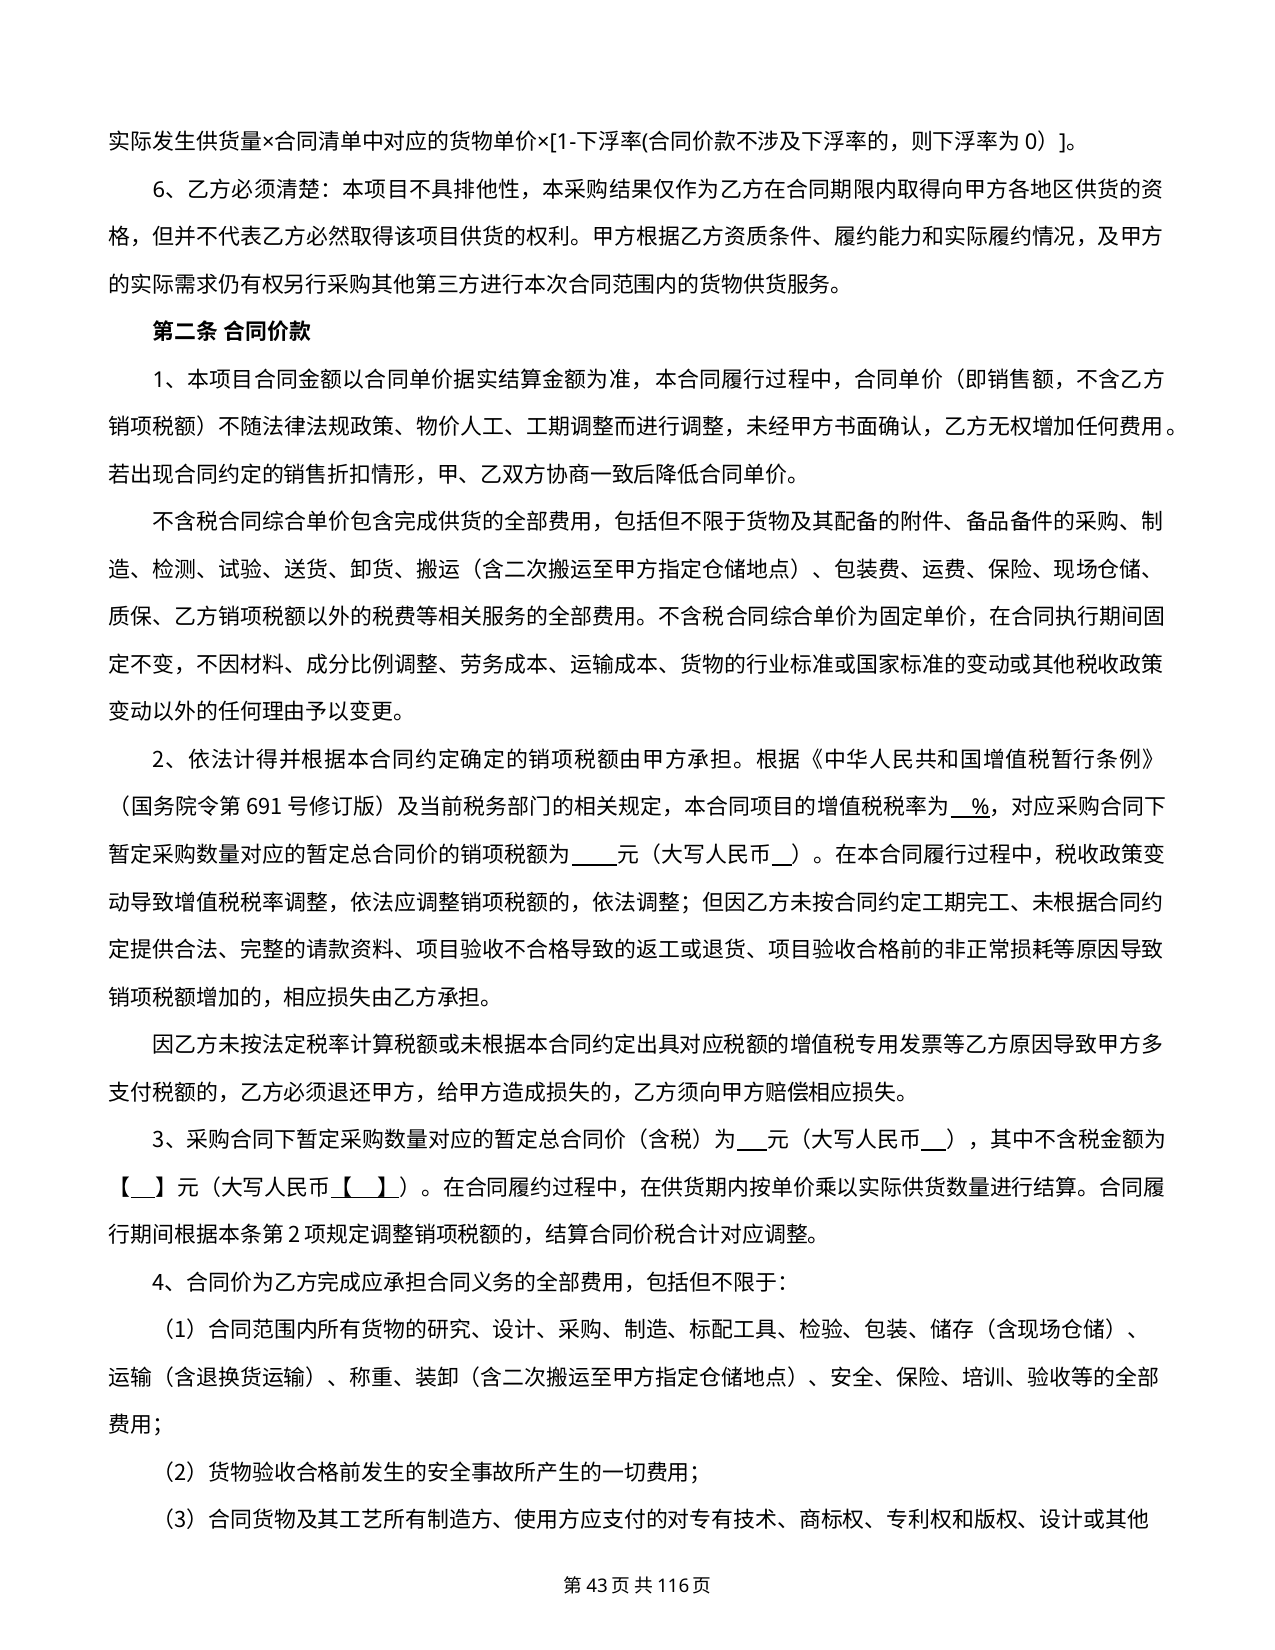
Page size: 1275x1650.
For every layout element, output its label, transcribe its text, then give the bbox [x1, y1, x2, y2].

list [109, 1502, 1166, 1534]
list 合同范围内所有货物的研究、设计、采购、制造、标配工具、检验、包装、储存（含现场仓储）、运输（含退换货运输）、称重、装卸（含二次搬运至甲方指定仓储地点）、安全、保险、培训、验收等的全部费用； [109, 1312, 1166, 1439]
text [109, 124, 1166, 156]
list 货物验收合格前发生的安全事故所产生的一切费用； [109, 1454, 1166, 1486]
text 不含税合同综合单价包含完成供货的全部费用，包括但不限于货物及其配备的附件、备品备件的采购、制造、检测、试验、送货、卸货、搬运（含二次搬运至甲方指定仓储地点）、包装费、运费、保险、现场仓储、质保、乙方销项税额以外的税费等相关服务的全部费用。不含税合同综合单价为固定单价，在合同执行期间固定不变，不因材料、成分比例调整、劳务成本、运输成本、货物的行业标准或国家标准的变动或其他税收政策变动以外的任何理由予以变更。 [109, 504, 1166, 726]
text 第二条 合同价款 [109, 314, 1166, 346]
text 6、乙方必须清楚：本项目不具排他性，本采购结果仅作为乙方在合同期限内取得向甲方各地区供货的资格，但并不代表乙方必然取得该项目供货的权利。甲方根据乙方资质条件、履约能力和实际履约情况，及甲方的实际需求仍有权另行采购其他第三方进行本次合同范围内的货物供货服务。 [109, 172, 1166, 298]
text 1、本项目合同金额以合同单价据实结算金额为准，本合同履行过程中，合同单价（即销售额，不含乙方销项税额）不随法律法规政策、物价人工、工期调整而进行调整，未经甲方书面确认，乙方无权增加任何费用。若出现合同约定的销售折扣情形，甲、乙双方协商一致后降低合同单价。 [109, 362, 1166, 488]
text 3、采购合同下暂定采购数量对应的暂定总合同价（含税）为 元（大写人民币 ），其中不含税金额为【 】元（大写人民币【 】）。在合同履约过程中，在供货期内按单价乘以实际供货数量进行结算。合同履行期间根据本条第2项规定调整销项税额的，结算合同价税合计对应调整。 [109, 1122, 1166, 1249]
text 因乙方未按法定税率计算税额或未根据本合同约定出具对应税额的增值税专用发票等乙方原因导致甲方多支付税额的，乙方必须退还甲方，给甲方造成损失的，乙方须向甲方赔偿相应损失。 [109, 1027, 1166, 1106]
text 2、依法计得并根据本合同约定确定的销项税额由甲方承担。根据《中华人民共和国增值税暂行条例》（国务院令第691号修订版）及当前税务部门的相关规定，本合同项目的增值税税率为 %，对应采购合同下暂定采购数量对应的暂定总合同价的销项税额为 元（大写人民币 ）。在本合同履行过程中，税收政策变动导致增值税税率调整，依法应调整销项税额的，依法调整；但因乙方未按合同约定工期完工、未根据合同约定提供合法、完整的请款资料、项目验收不合格导致的返工或退货、项目验收合格前的非正常损耗等原因导致销项税额增加的，相应损失由乙方承担。 [109, 742, 1166, 1011]
text 4、合同价为乙方完成应承担合同义务的全部费用，包括但不限于： [109, 1264, 1166, 1296]
